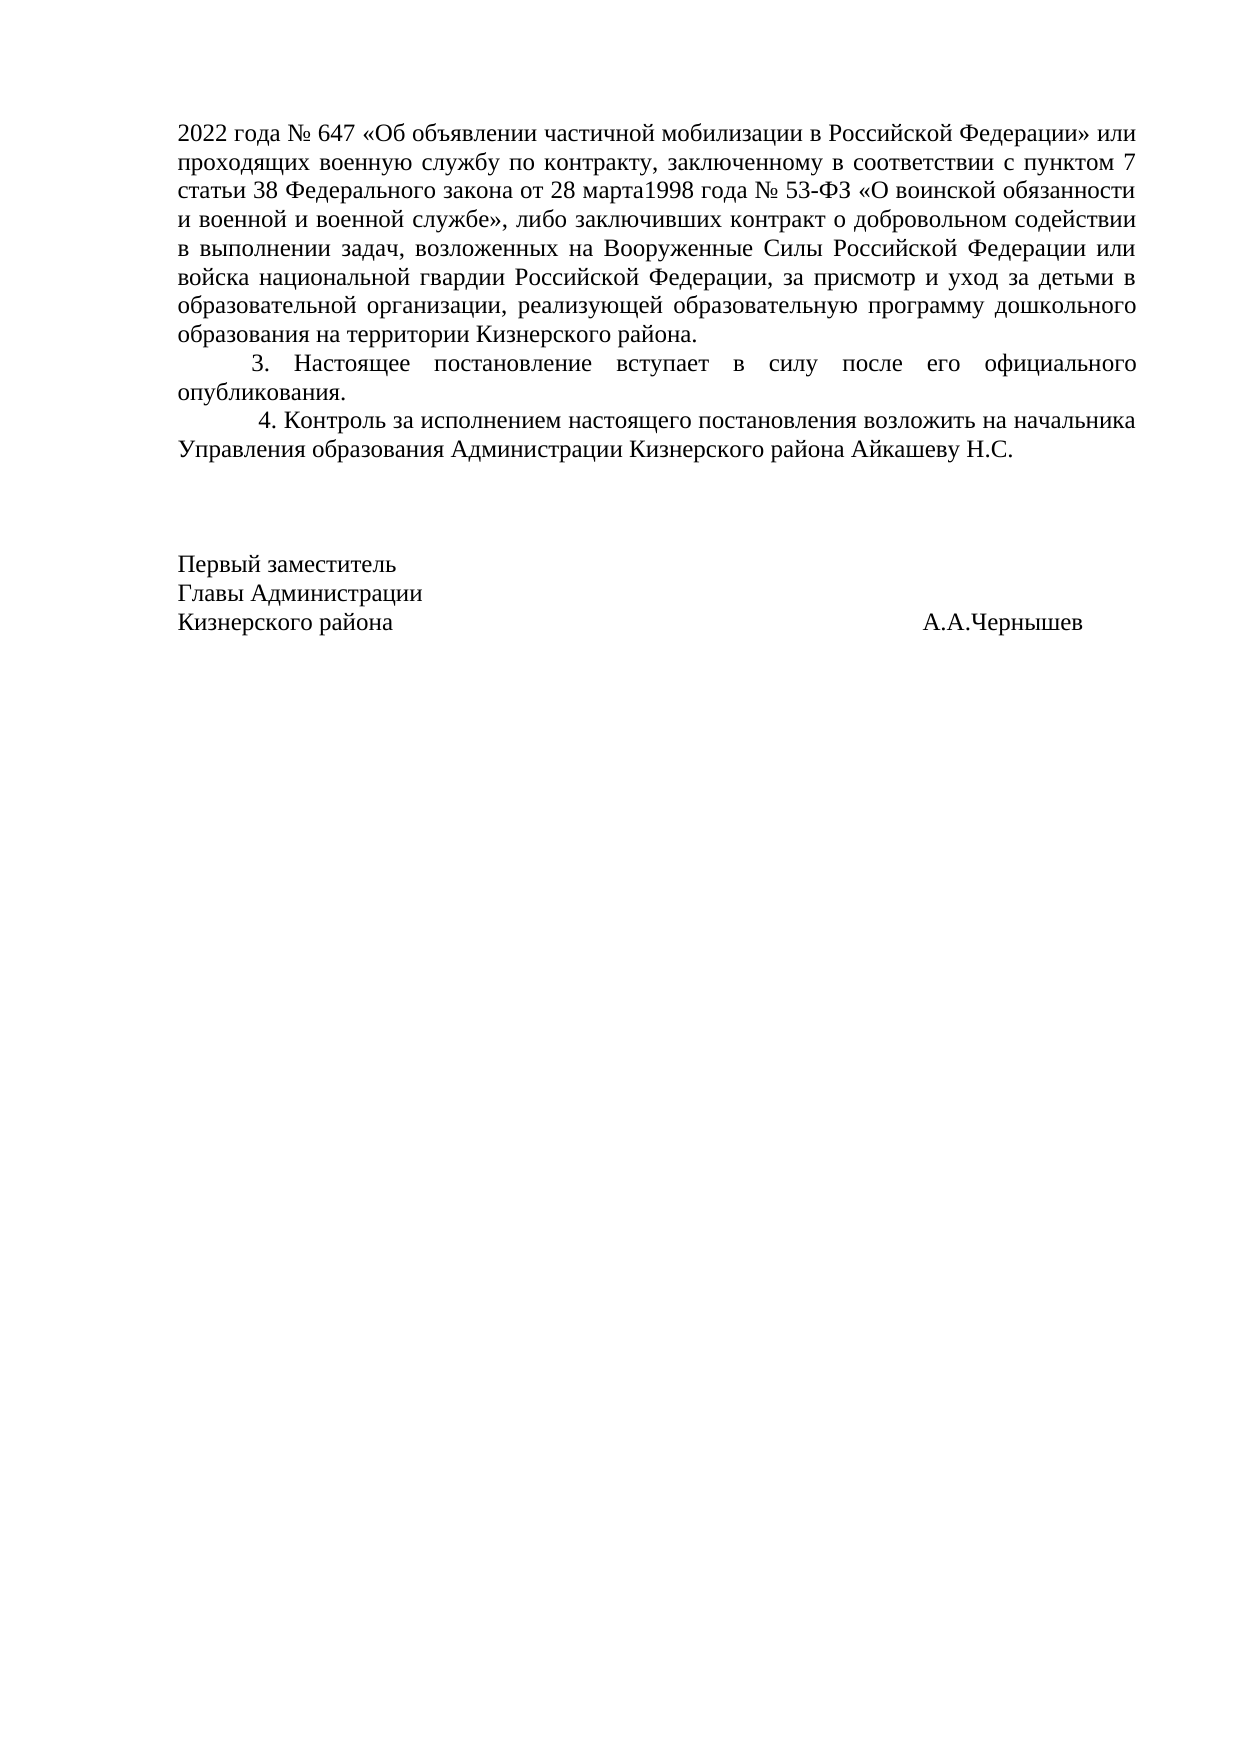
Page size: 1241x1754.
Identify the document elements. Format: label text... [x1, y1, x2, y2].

text Первый заместитель [177, 549, 1137, 578]
text Кизнерского района А.А.Чернышев [177, 607, 1137, 636]
text 4. Контроль за исполнением настоящего постановления возложить на начальника Управления образования Администрации Кизнерского района Айкашеву Н.С. [177, 406, 1137, 463]
text Главы Администрации [177, 578, 1137, 607]
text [177, 118, 1137, 348]
text 3. Настоящее постановление вступает в силу после его официального опубликования. [177, 348, 1137, 406]
